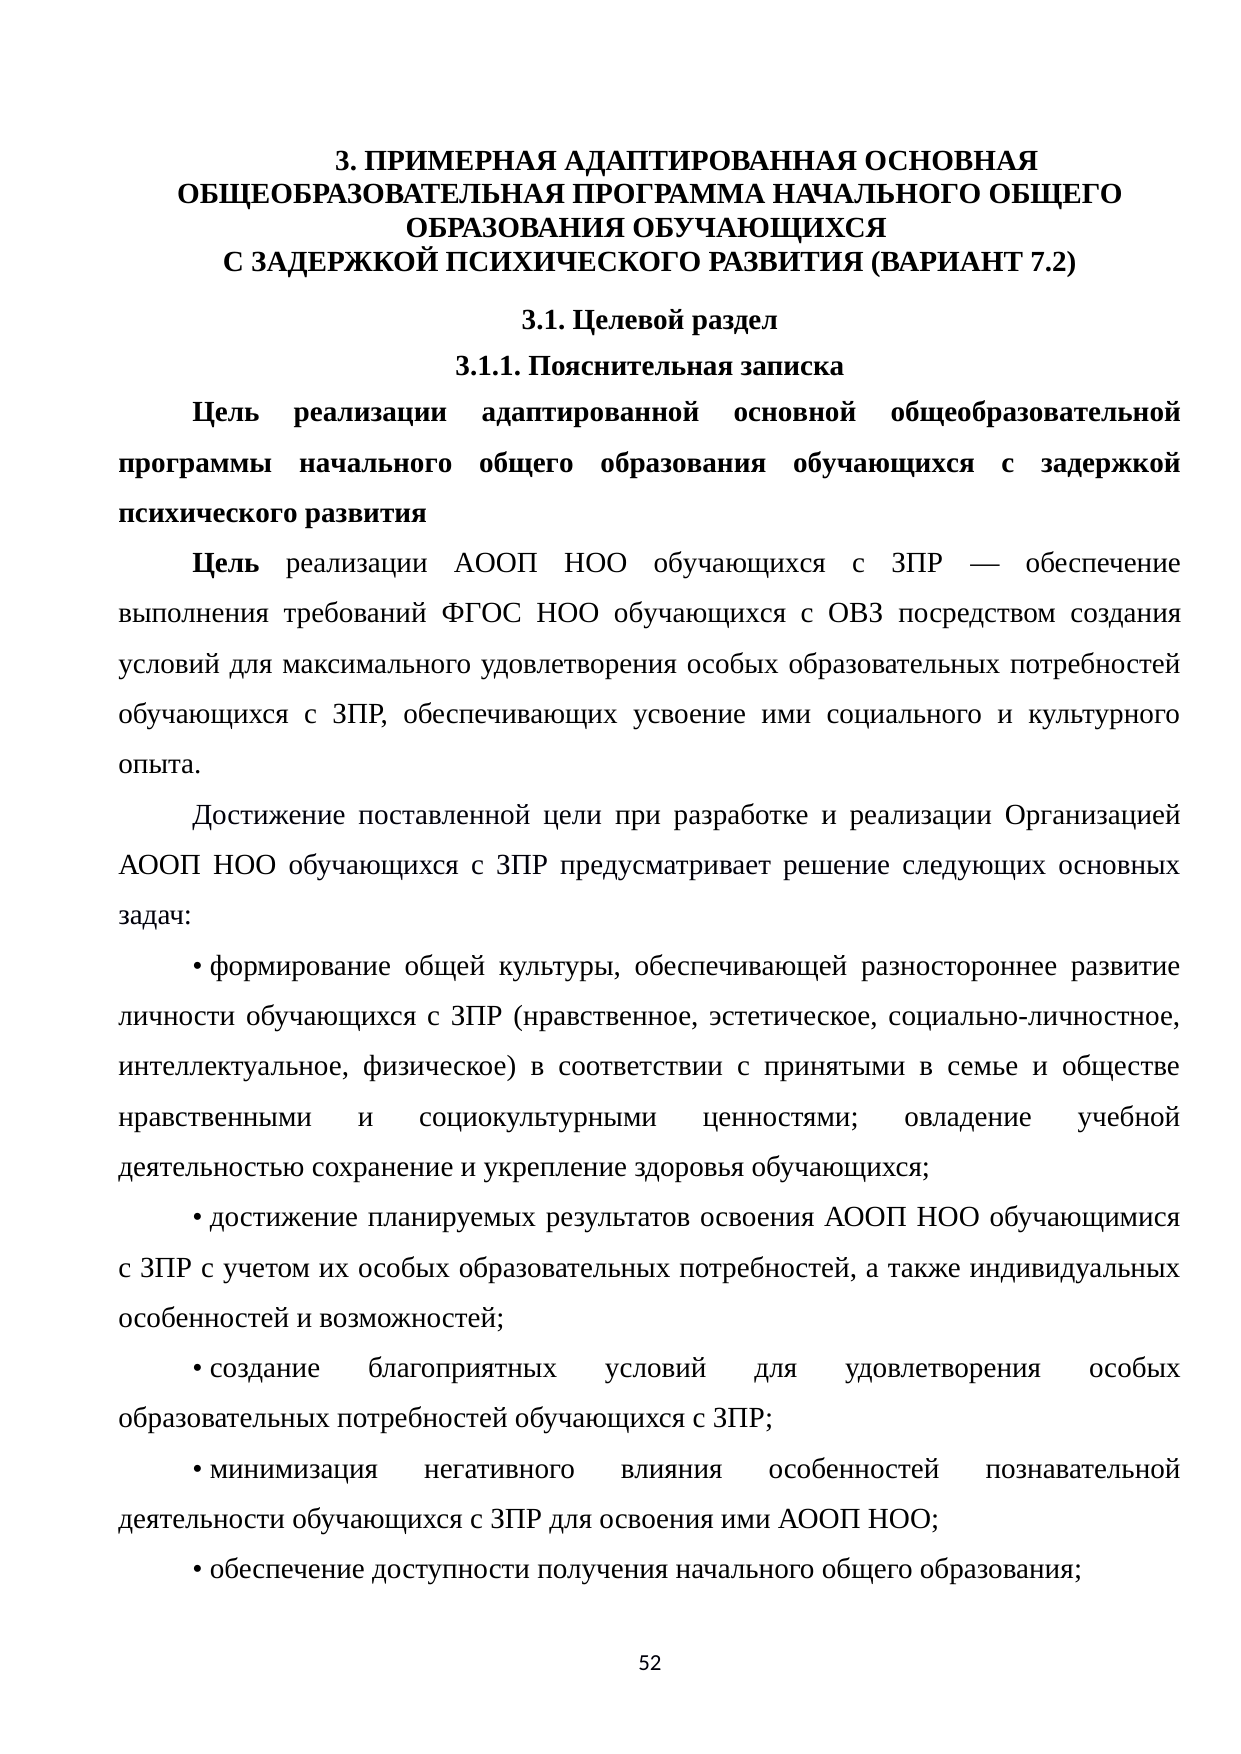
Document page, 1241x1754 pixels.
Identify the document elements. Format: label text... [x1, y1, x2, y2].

text • формирование общей культуры, обеспечивающей разностороннее развитие личности обучающихся с ЗПР (нравственное, эстетическое, социально-личностное, интеллектуальное, физическое) в соответствии с принятыми в семье и обществе нравственными и социокультурными ценностями; овладение учебной деятельностью сохранение и укрепление здоровья обучающихся; [118, 948, 1181, 1183]
text 3.1. Целевой раздел [118, 302, 1181, 336]
text Цель реализации адаптированной основной общеобразовательной программы начального общего образования обучающихся с задержкой психического развития [118, 394, 1181, 528]
text • обеспечение доступности получения начального общего образования; [118, 1552, 1181, 1585]
text • достижение планируемых результатов освоения АООП НОО обучающимися с ЗПР с учетом их особых образовательных потребностей, а также индивидуальных особенностей и возможностей; [118, 1199, 1181, 1333]
text Цель реализации АООП НОО обучающихся с ЗПР — обеспечение выполнения требований ФГОС НОО обучающихся с ОВЗ посредством создания условий для максимального удовлетворения особых образовательных потребностей обучающихся с ЗПР, обеспечивающих усвоение ими социального и культурного опыта. [118, 545, 1181, 780]
text 3.1.1. Пояснительная записка [118, 348, 1181, 382]
text • создание благоприятных условий для удовлетворения особых образовательных потребностей обучающихся с ЗПР; [118, 1350, 1181, 1434]
text Достижение поставленной цели при разработке и реализации Организацией АООП НОО обучающихся с ЗПР предусматривает решение следующих основных задач: [118, 797, 1181, 931]
text • минимизация негативного влияния особенностей познавательной деятельности обучающихся с ЗПР для освоения ими АООП НОО; [118, 1451, 1181, 1535]
text 3. Примерная адаптированная основная общеобразовательная программа начального общего образования обучающихся С ЗАДЕРЖКОЙ ПСИХИЧЕСКОГО РАЗВИТИЯ (вариант 7.2) [118, 143, 1181, 277]
